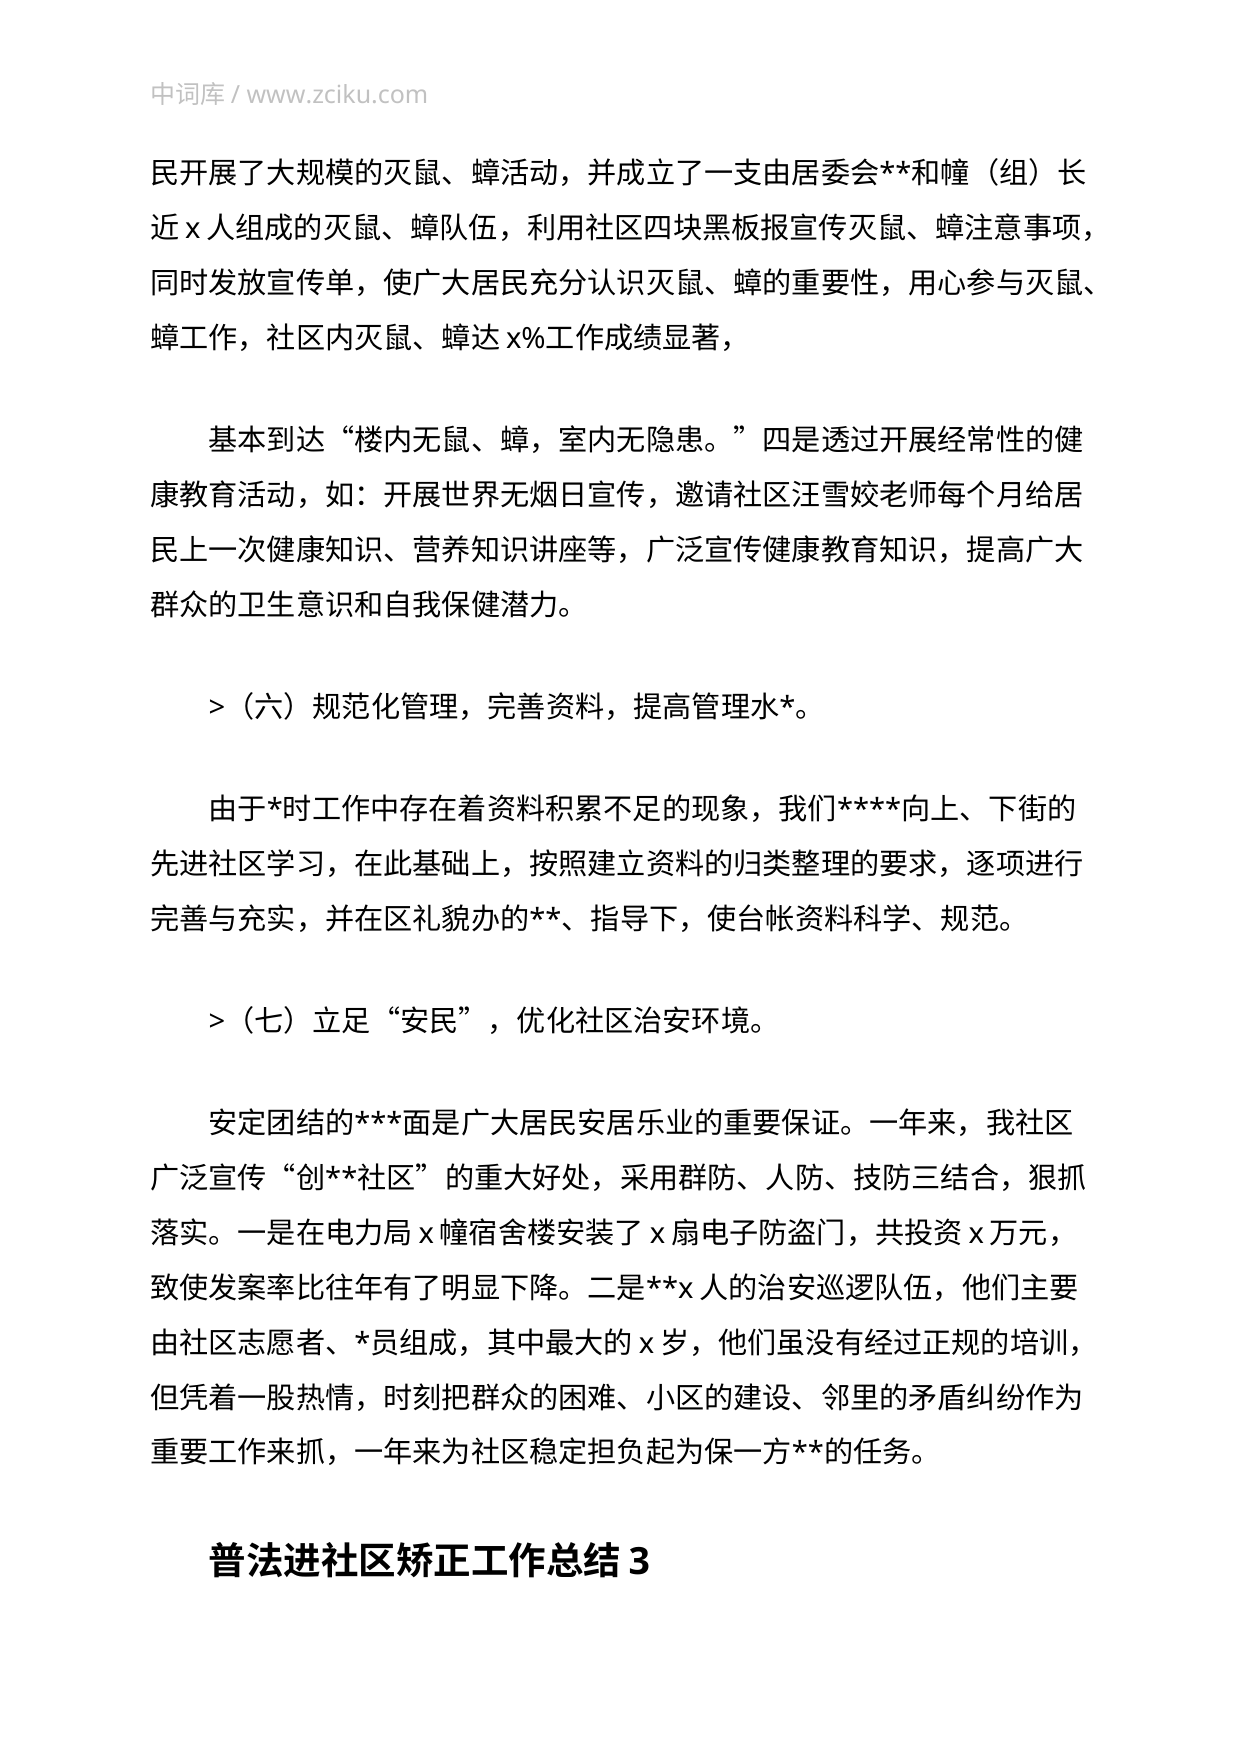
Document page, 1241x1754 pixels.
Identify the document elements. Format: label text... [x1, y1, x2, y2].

text 普法进社区矫正工作总结3 [150, 1531, 1090, 1586]
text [150, 150, 1090, 357]
text 基本到达“楼内无鼠、蟑，室内无隐患。”四是透过开展经常性的健康教育活动，如：开展世界无烟日宣传，邀请社区汪雪姣老师每个月给居民上一次健康知识、营养知识讲座等，广泛宣传健康教育知识，提高广大群众的卫生意识和自我保健潜力。 [150, 417, 1090, 624]
text >（七）立足“安民”，优化社区治安环境。 [150, 997, 1090, 1039]
text >（六）规范化管理，完善资料，提高管理水*。 [150, 683, 1090, 726]
text 由于*时工作中存在着资料积累不足的现象，我们****向上、下街的先进社区学习，在此基础上，按照建立资料的归类整理的要求，逐项进行完善与充实，并在区礼貌办的**、指导下，使台帐资料科学、规范。 [150, 785, 1090, 938]
text 安定团结的***面是广大居民安居乐业的重要保证。一年来，我社区广泛宣传“创**社区”的重大好处，采用群防、人防、技防三结合，狠抓落实。一是在电力局x幢宿舍楼安装了x扇电子防盗门，共投资x万元，致使发案率比往年有了明显下降。二是**x人的治安巡逻队伍，他们主要由社区志愿者、*员组成，其中最大的x岁，他们虽没有经过正规的培训，但凭着一股热情，时刻把群众的困难、小区的建设、邻里的矛盾纠纷作为重要工作来抓，一年来为社区稳定担负起为保一方**的任务。 [150, 1099, 1090, 1471]
